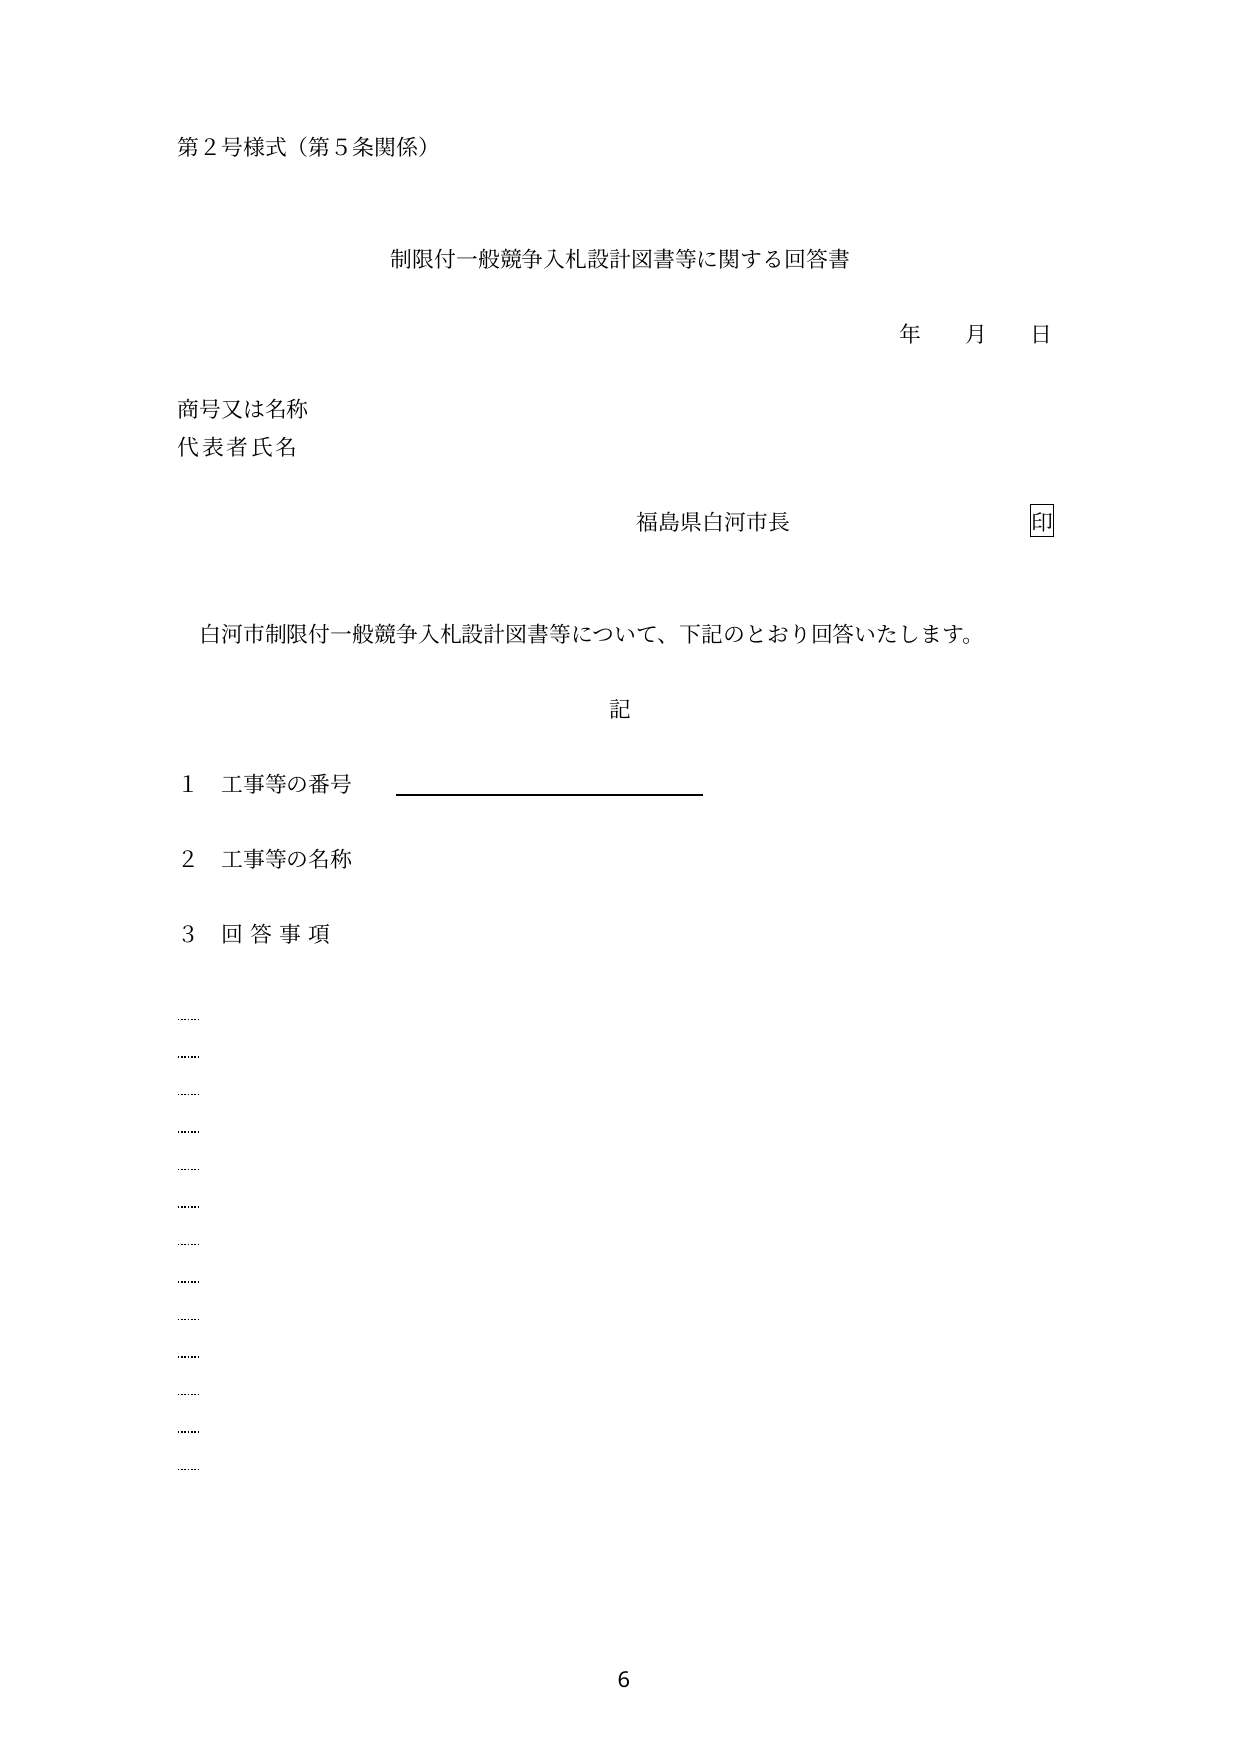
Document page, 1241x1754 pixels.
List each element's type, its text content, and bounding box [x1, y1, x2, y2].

text ２ 工事等の名称 [177, 839, 1063, 877]
text 白河市制限付一般競争入札設計図書等について、下記のとおり回答いたします。 [177, 614, 1063, 652]
text ３ 回答事項 [177, 914, 1063, 952]
text 第２号様式（第５条関係） [177, 127, 1063, 164]
text 福島県白河市長 印 [177, 502, 1063, 539]
text 制限付一般競争入札設計図書等に関する回答書 [177, 239, 1063, 277]
text １ 工事等の番号 [177, 764, 1063, 802]
text 年 月 日 [177, 314, 1063, 352]
text 商号又は名称 [177, 389, 1063, 427]
text 代表者氏名 [177, 427, 1063, 464]
text 記 [177, 689, 1063, 727]
